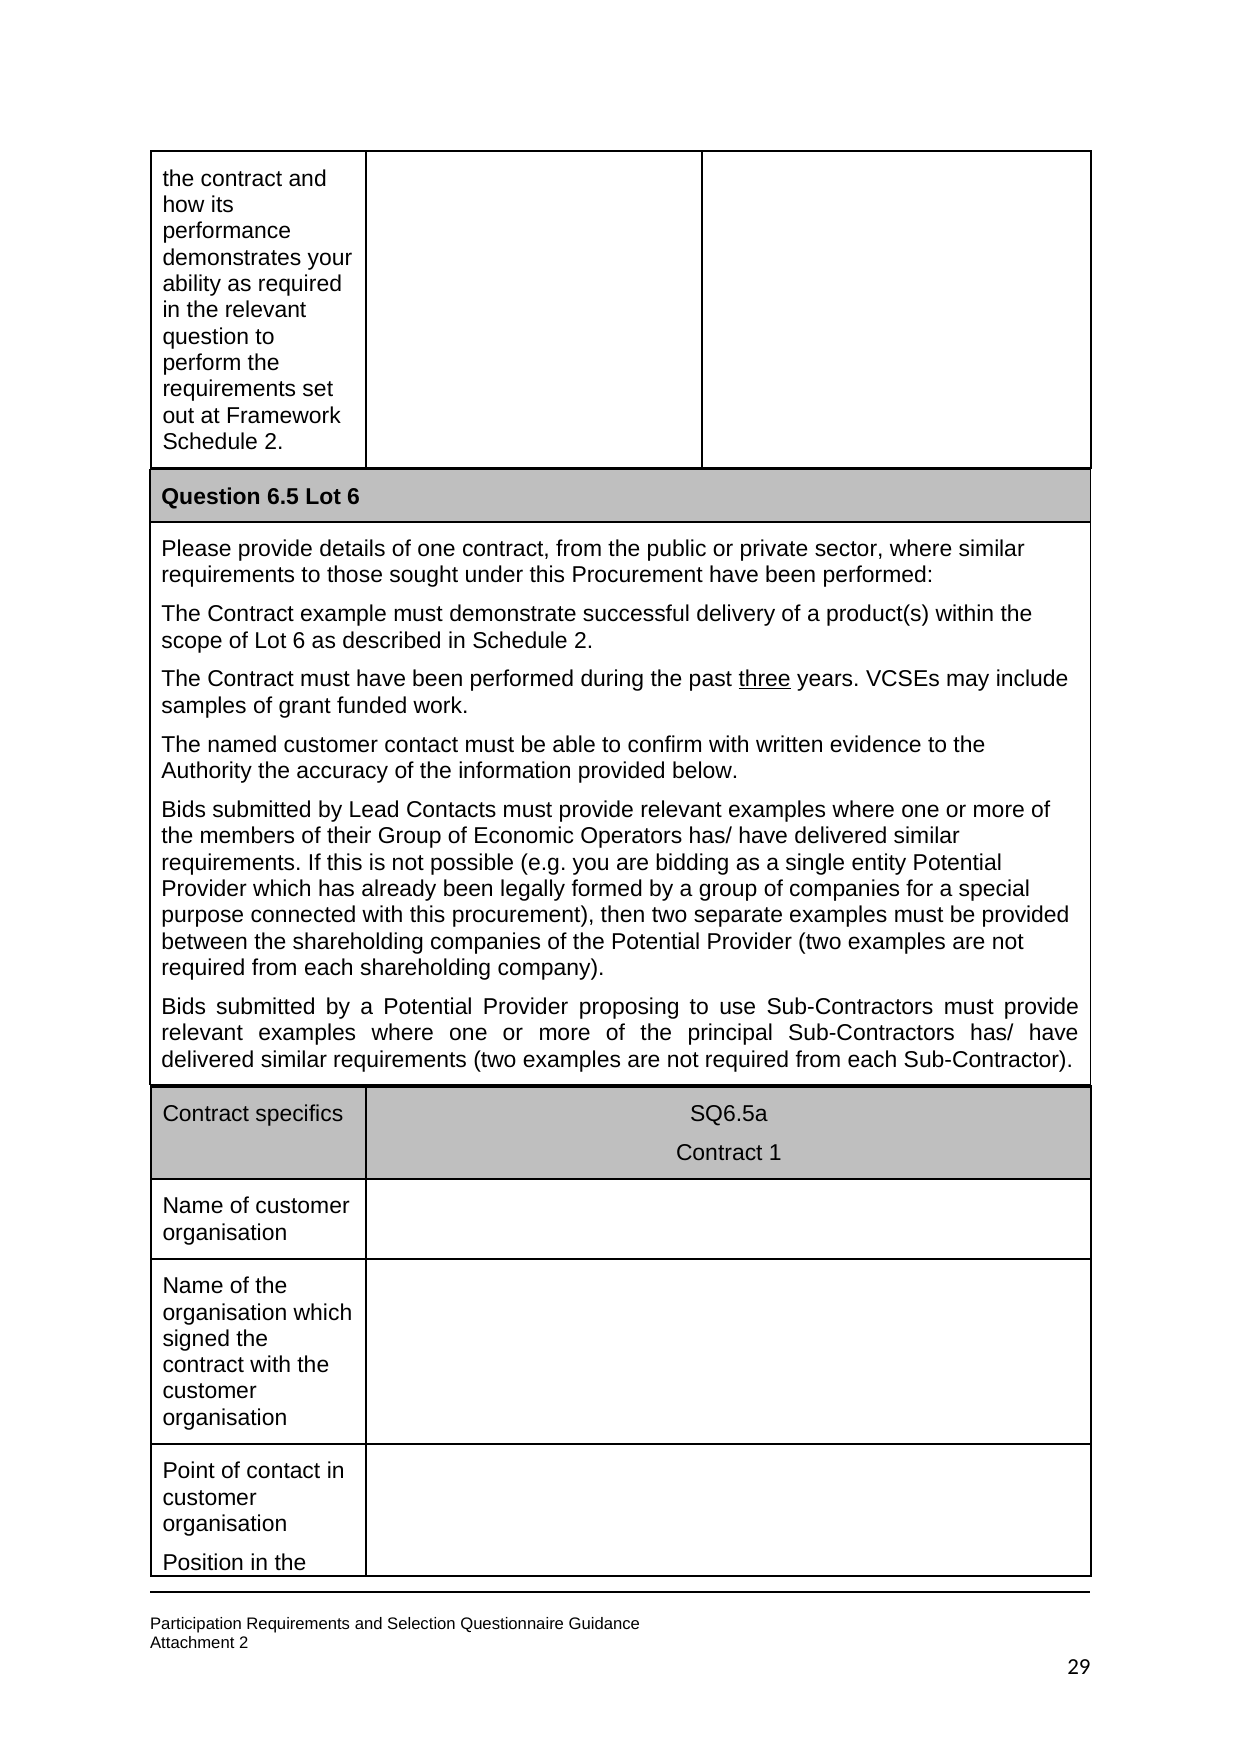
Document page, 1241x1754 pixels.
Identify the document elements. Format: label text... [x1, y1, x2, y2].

table_cell [367, 1260, 1090, 1443]
table_header Contract specifics [152, 1088, 365, 1178]
table_cell [367, 1445, 1090, 1575]
table_header SQ6.5a Contract 1 [367, 1088, 1090, 1178]
table_header Question 6.5 Lot 6 [151, 470, 1090, 521]
table_cell [367, 1180, 1090, 1257]
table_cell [152, 152, 365, 467]
table_cell Name of the organisation which signed the contract with the customer organisation [152, 1260, 365, 1443]
table_cell Name of customer organisation [152, 1180, 365, 1257]
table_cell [367, 152, 701, 467]
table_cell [703, 152, 1090, 467]
table_cell Please provide details of one contract, from the public or private sector, where similar requirements to those sought under this Procurement have been performed: The Contract example must demonstrate successful delivery of a product(s) within the scope of Lot 6 as described in Schedule 2. The Contract must have been performed during the past three years. VCSEs may include samples of grant funded work. The named customer contact must be able to confirm with written evidence to the Authority the accuracy of the information provided below. Bids submitted by Lead Contacts must provide relevant examples where one or more of the members of their Group of Economic Operators has/ have delivered similar requirements. If this is not possible (e.g. you are bidding as a single entity Potential Provider which has already been legally formed by a group of companies for a special purpose connected with this procurement), then two separate examples must be provided between the shareholding companies of the Potential Provider (two examples are not required from each shareholding company). Bids submitted by a Potential Provider proposing to use Sub-Contractors must provide relevant examples where one or more of the principal Sub-Contractors has/ have delivered similar requirements (two examples are not required from each Sub-Contractor). [151, 523, 1090, 1084]
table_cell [152, 1445, 365, 1575]
